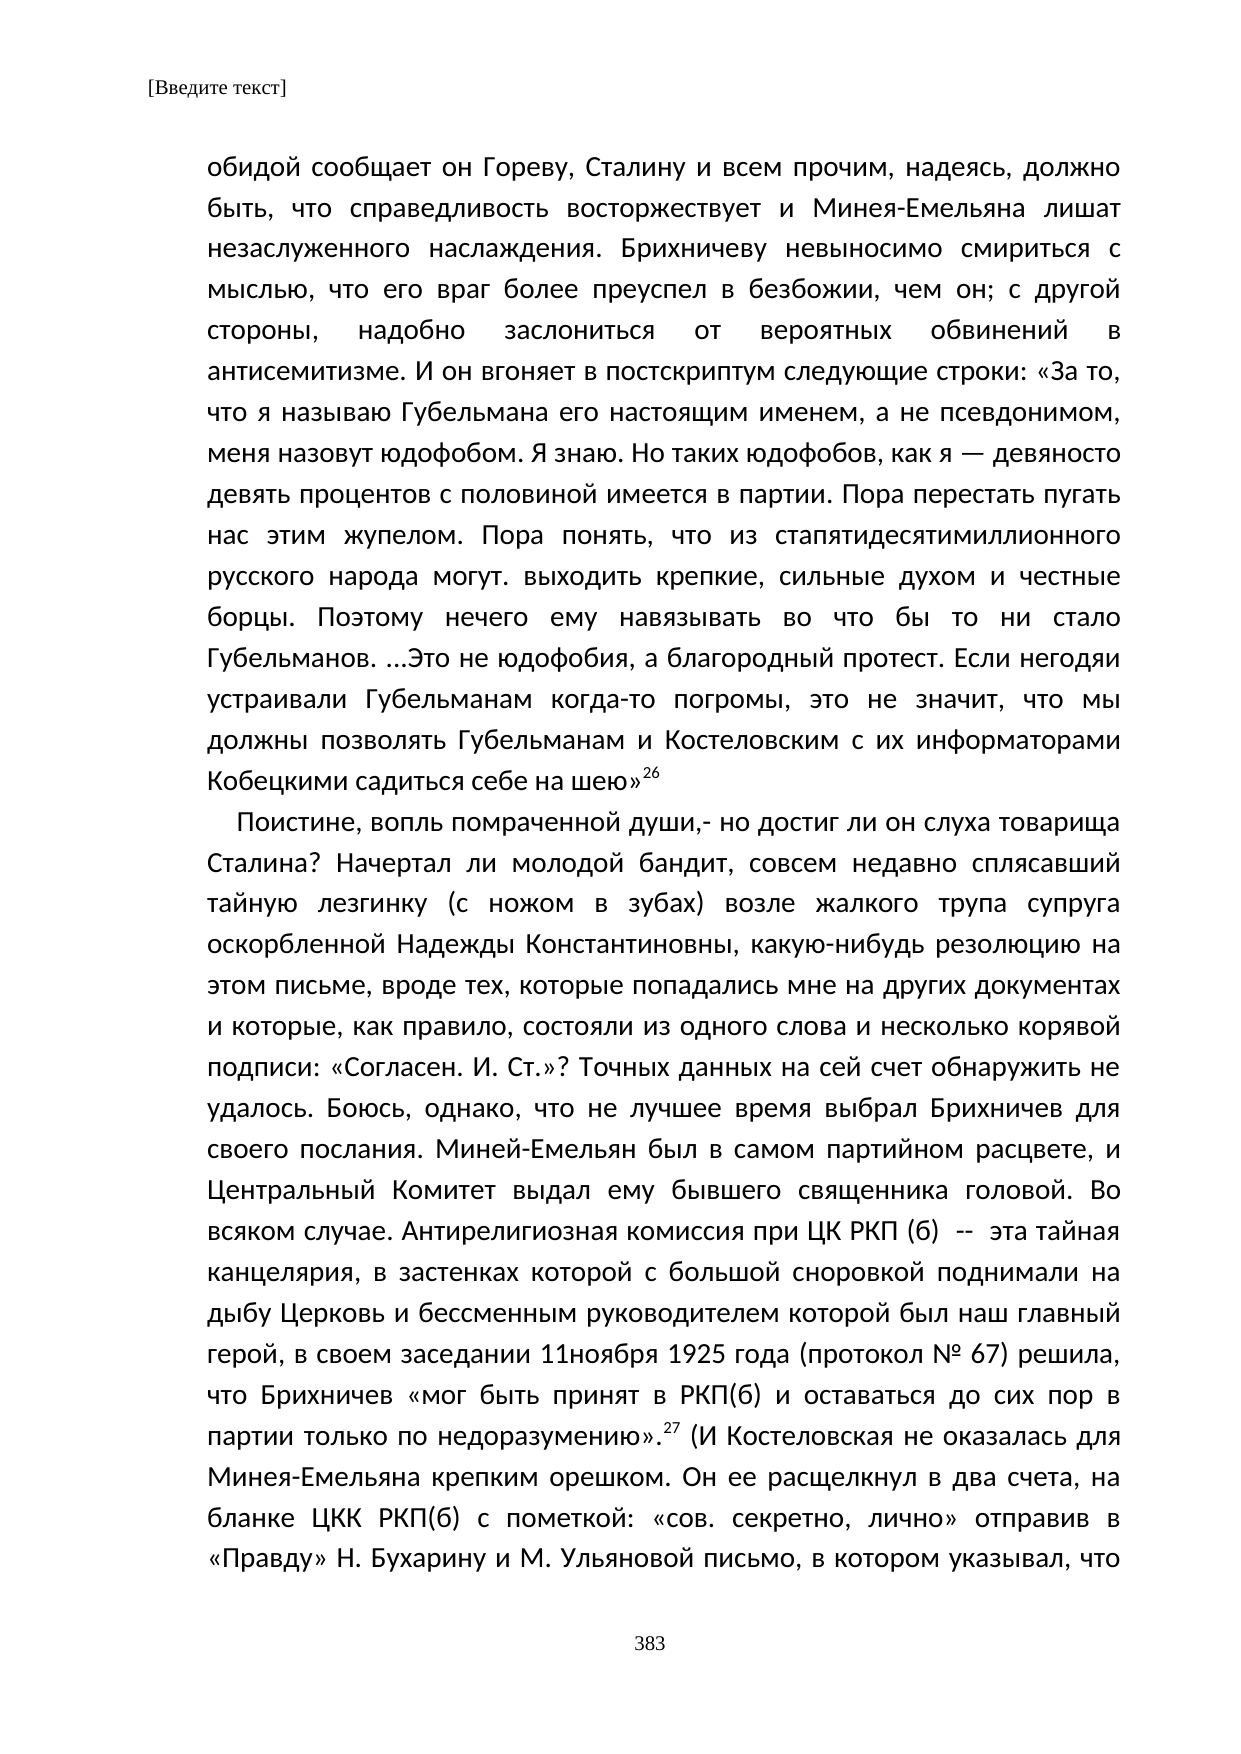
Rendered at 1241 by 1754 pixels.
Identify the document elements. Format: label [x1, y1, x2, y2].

list [207, 803, 1122, 1575]
list [207, 148, 1122, 797]
